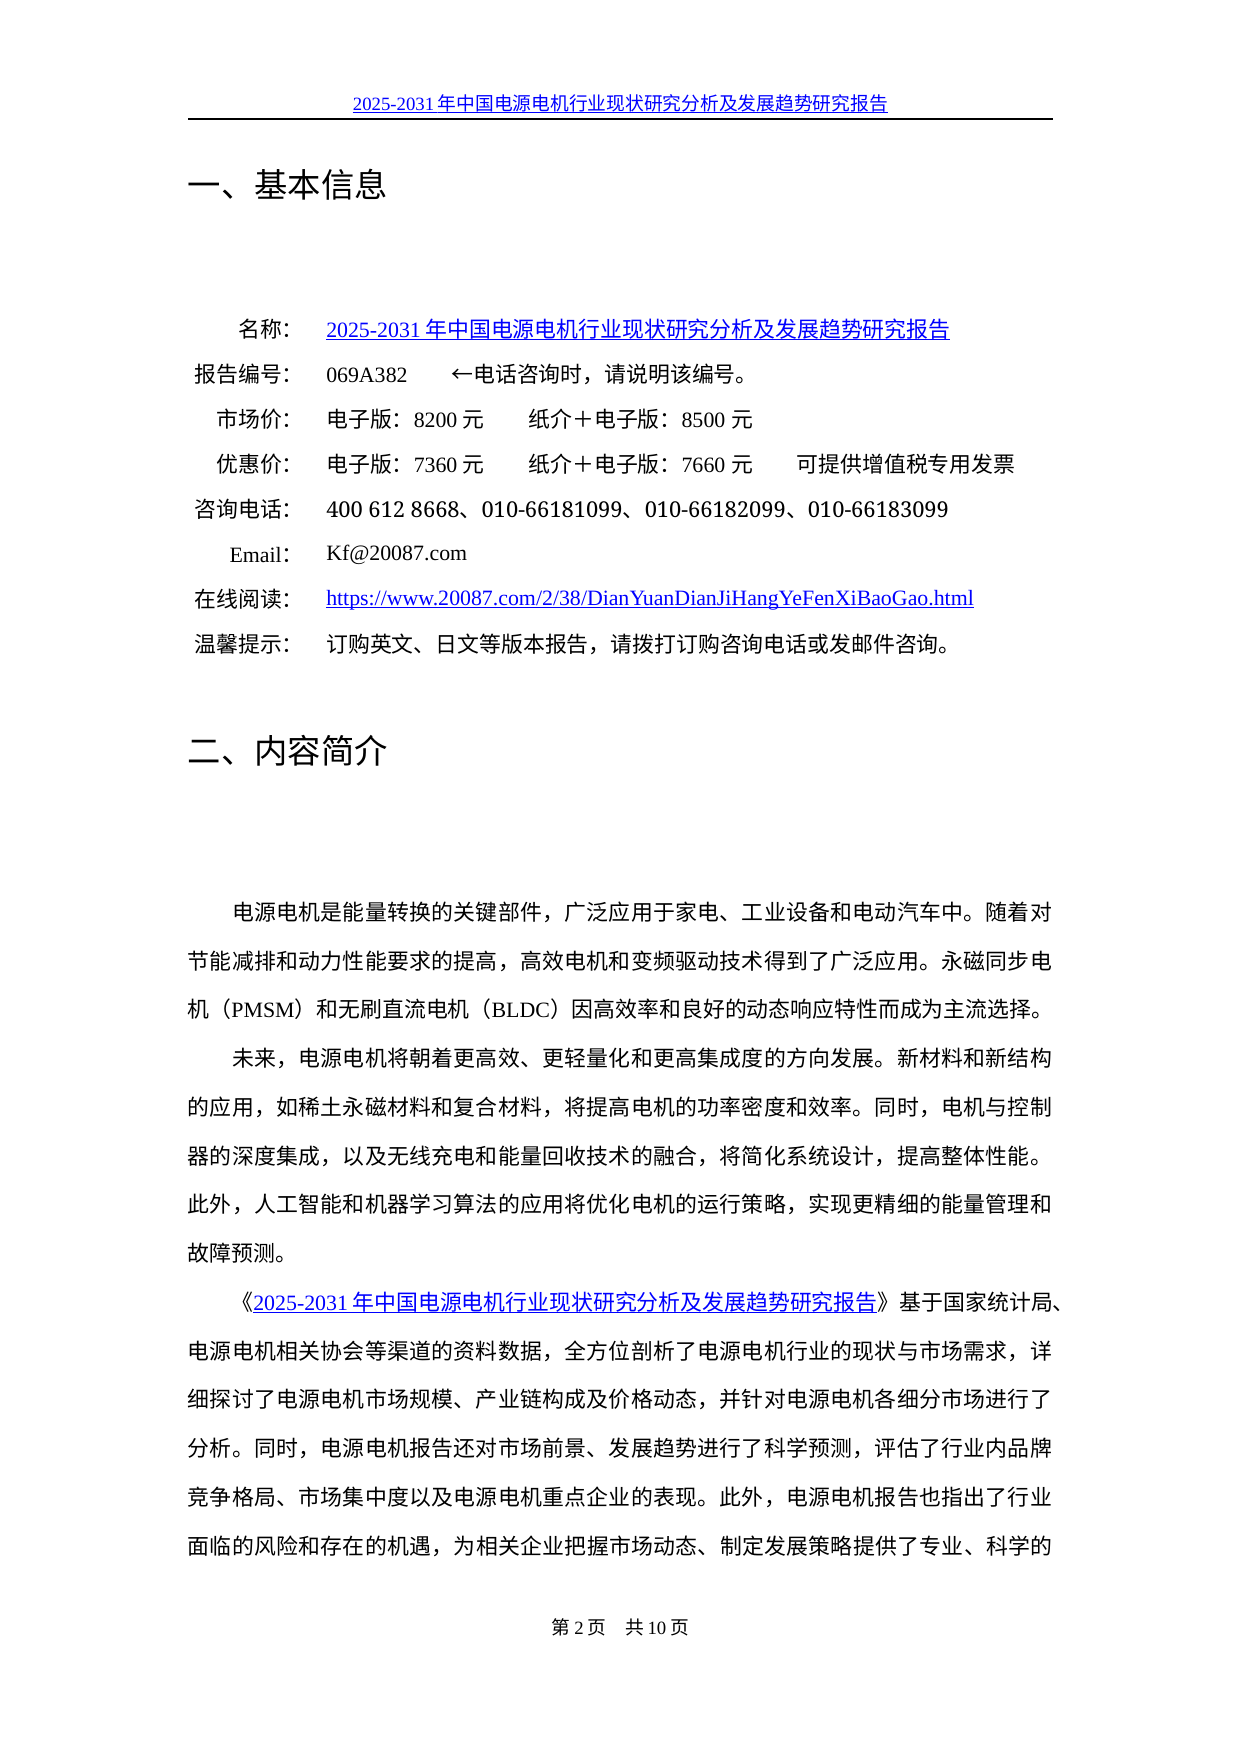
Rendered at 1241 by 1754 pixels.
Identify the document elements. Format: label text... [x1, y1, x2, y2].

table_cell Email： [167, 537, 315, 582]
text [187, 894, 1053, 1561]
table_header 2025-2031年中国电源电机行业现状研究分析及发展趋势研究报告 [315, 312, 1073, 357]
table_cell 400 612 8668、010-66181099、010-66182099、010-66183099 [315, 492, 1073, 537]
table_cell 在线阅读： [167, 582, 315, 627]
table_cell 订购英文、日文等版本报告，请拨打订购咨询电话或发邮件咨询。 [315, 627, 1073, 672]
table_cell 咨询电话： [167, 492, 315, 537]
table_cell Kf@20087.com [315, 537, 1073, 582]
title 二、内容简介 [187, 717, 1053, 782]
table_cell 报告编号： [167, 357, 315, 402]
table_cell 温馨提示： [167, 627, 315, 672]
table_cell 电子版：8200 元 纸介＋电子版：8500 元 [315, 402, 1073, 447]
table_cell 市场价： [167, 402, 315, 447]
table_cell 优惠价： [167, 447, 315, 492]
table_cell 电子版：7360 元 纸介＋电子版：7660 元 可提供增值税专用发票 [315, 447, 1073, 492]
table_cell 069A382 ←电话咨询时，请说明该编号。 [315, 357, 1073, 402]
table_header 名称： [167, 312, 315, 357]
table_cell [315, 582, 1073, 627]
title 一、基本信息 [187, 150, 1053, 215]
